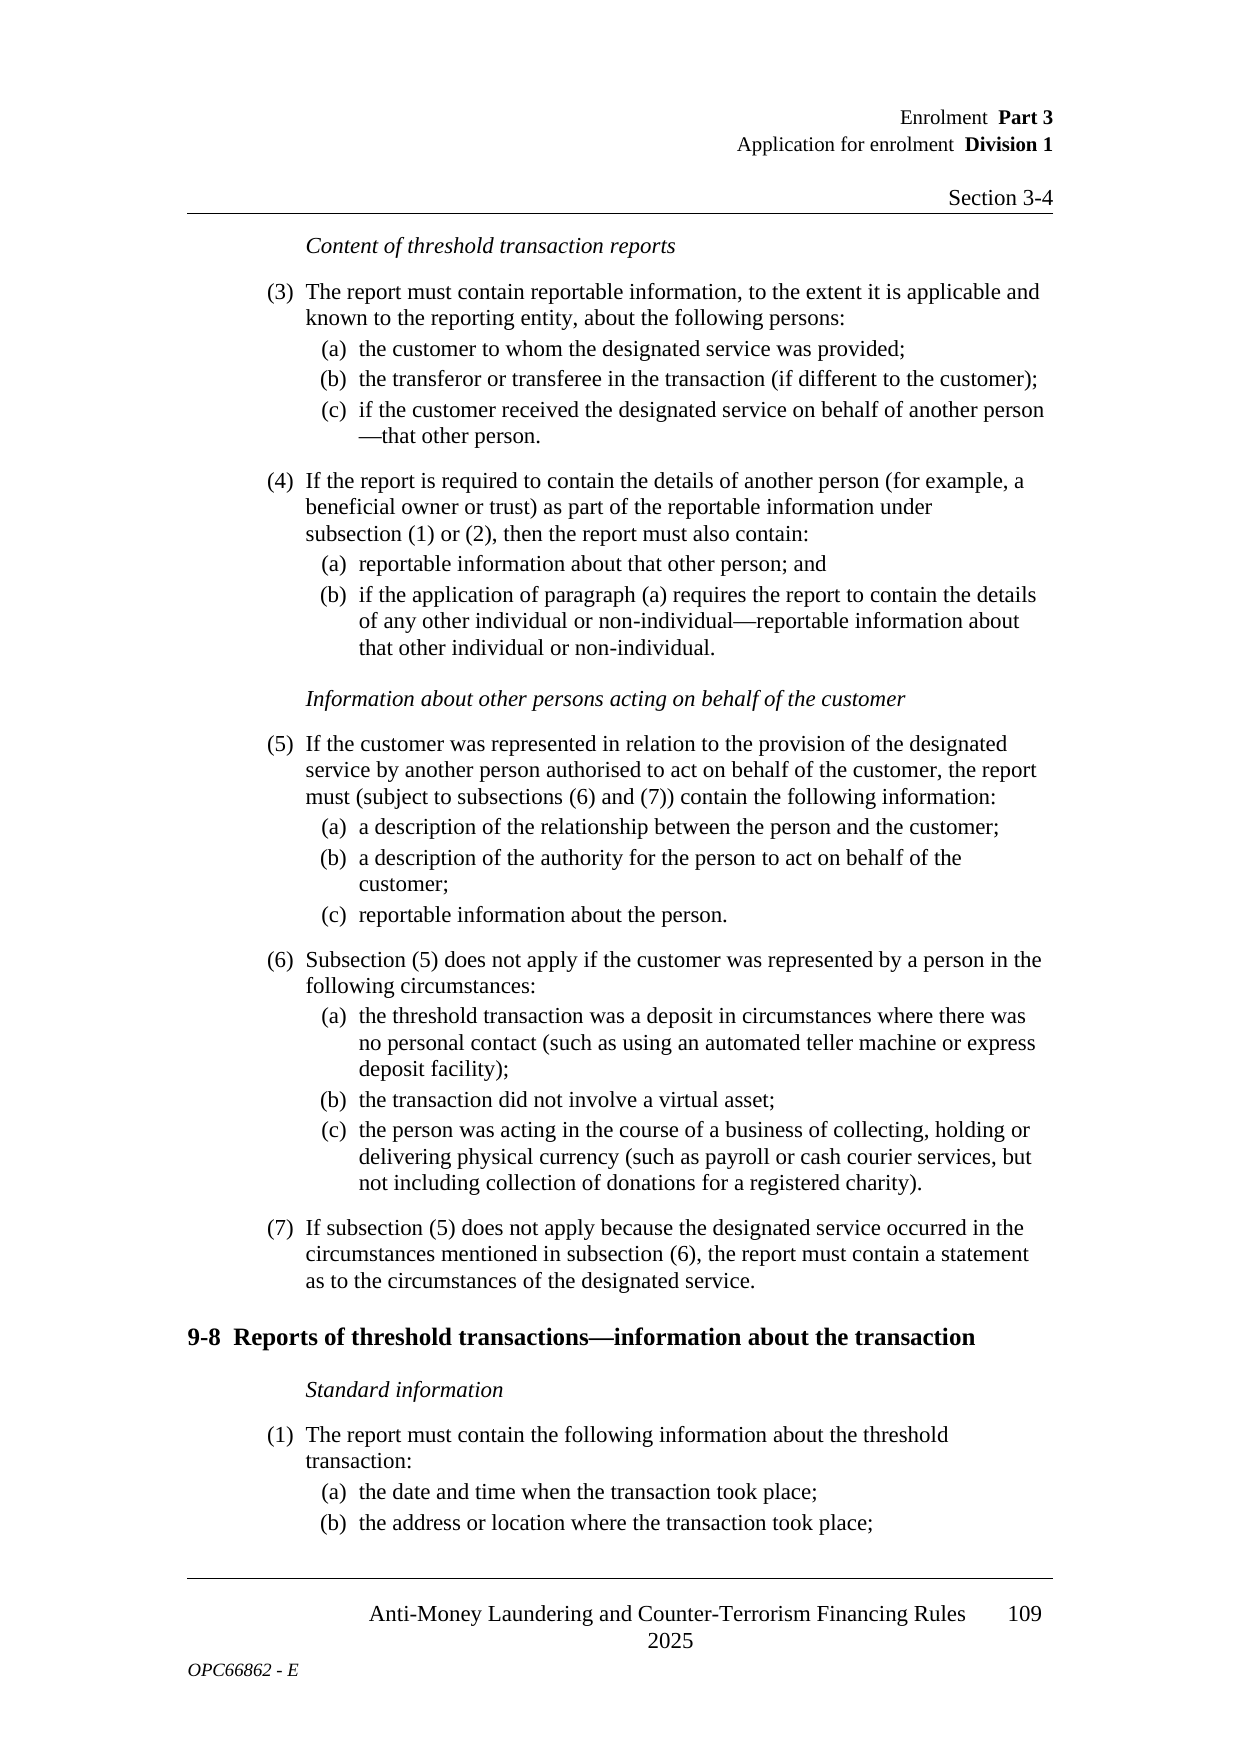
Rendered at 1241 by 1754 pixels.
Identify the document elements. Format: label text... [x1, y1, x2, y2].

text Information about other persons acting on behalf of the customer [305, 685, 1053, 711]
text (c) reportable information about the person. [187, 901, 1053, 927]
text (c) if the customer received the designated service on behalf of another person—that other person. [187, 396, 1053, 448]
text (a) the customer to whom the designated service was provided; [187, 334, 1053, 361]
text (b) if the application of paragraph (a) requires the report to contain the details of any other individual or non-individual—reportable information about that other individual or non-individual. [187, 581, 1053, 660]
text (7) If subsection (5) does not apply because the designated service occurred in the circumstances mentioned in subsection (6), the report must contain a statement as to the circumstances of the designated service. [187, 1214, 1053, 1293]
text (6) Subsection (5) does not apply if the customer was represented by a person in the following circumstances: [187, 946, 1053, 998]
text (1) The report must contain the following information about the threshold transaction: [187, 1421, 1053, 1474]
text (4) If the report is required to contain the details of another person (for example, a beneficial owner or trust) as part of the reportable information under subsection (1) or (2), then the report must also contain: [187, 467, 1053, 546]
text (a) the threshold transaction was a deposit in circumstances where there was no personal contact (such as using an automated teller machine or express deposit facility); [187, 1003, 1053, 1082]
text (a) a description of the relationship between the person and the customer; [187, 813, 1053, 839]
text (b) the address or location where the transaction took place; [187, 1509, 1053, 1535]
text (c) the person was acting in the course of a business of collecting, holding or delivering physical currency (such as payroll or cash courier services, but not including collection of donations for a registered charity). [187, 1116, 1053, 1195]
text (a) reportable information about that other person; and [187, 550, 1053, 577]
text (b) a description of the authority for the person to act on behalf of the customer; [187, 844, 1053, 896]
text Standard information [305, 1376, 1053, 1402]
text Content of threshold transaction reports [305, 233, 1053, 259]
text (b) the transaction did not involve a virtual asset; [187, 1086, 1053, 1112]
text (5) If the customer was represented in relation to the provision of the designated service by another person authorised to act on behalf of the customer, the report must (subject to subsections (6) and (7)) contain the following information: [187, 730, 1053, 809]
text 9-8 Reports of threshold transactions—information about the transaction [187, 1322, 1053, 1351]
text (a) the date and time when the transaction took place; [187, 1478, 1053, 1504]
text (b) the transferor or transferee in the transaction (if different to the customer); [187, 365, 1053, 391]
text (3) The report must contain reportable information, to the extent it is applicable and known to the reporting entity, about the following persons: [187, 278, 1053, 330]
